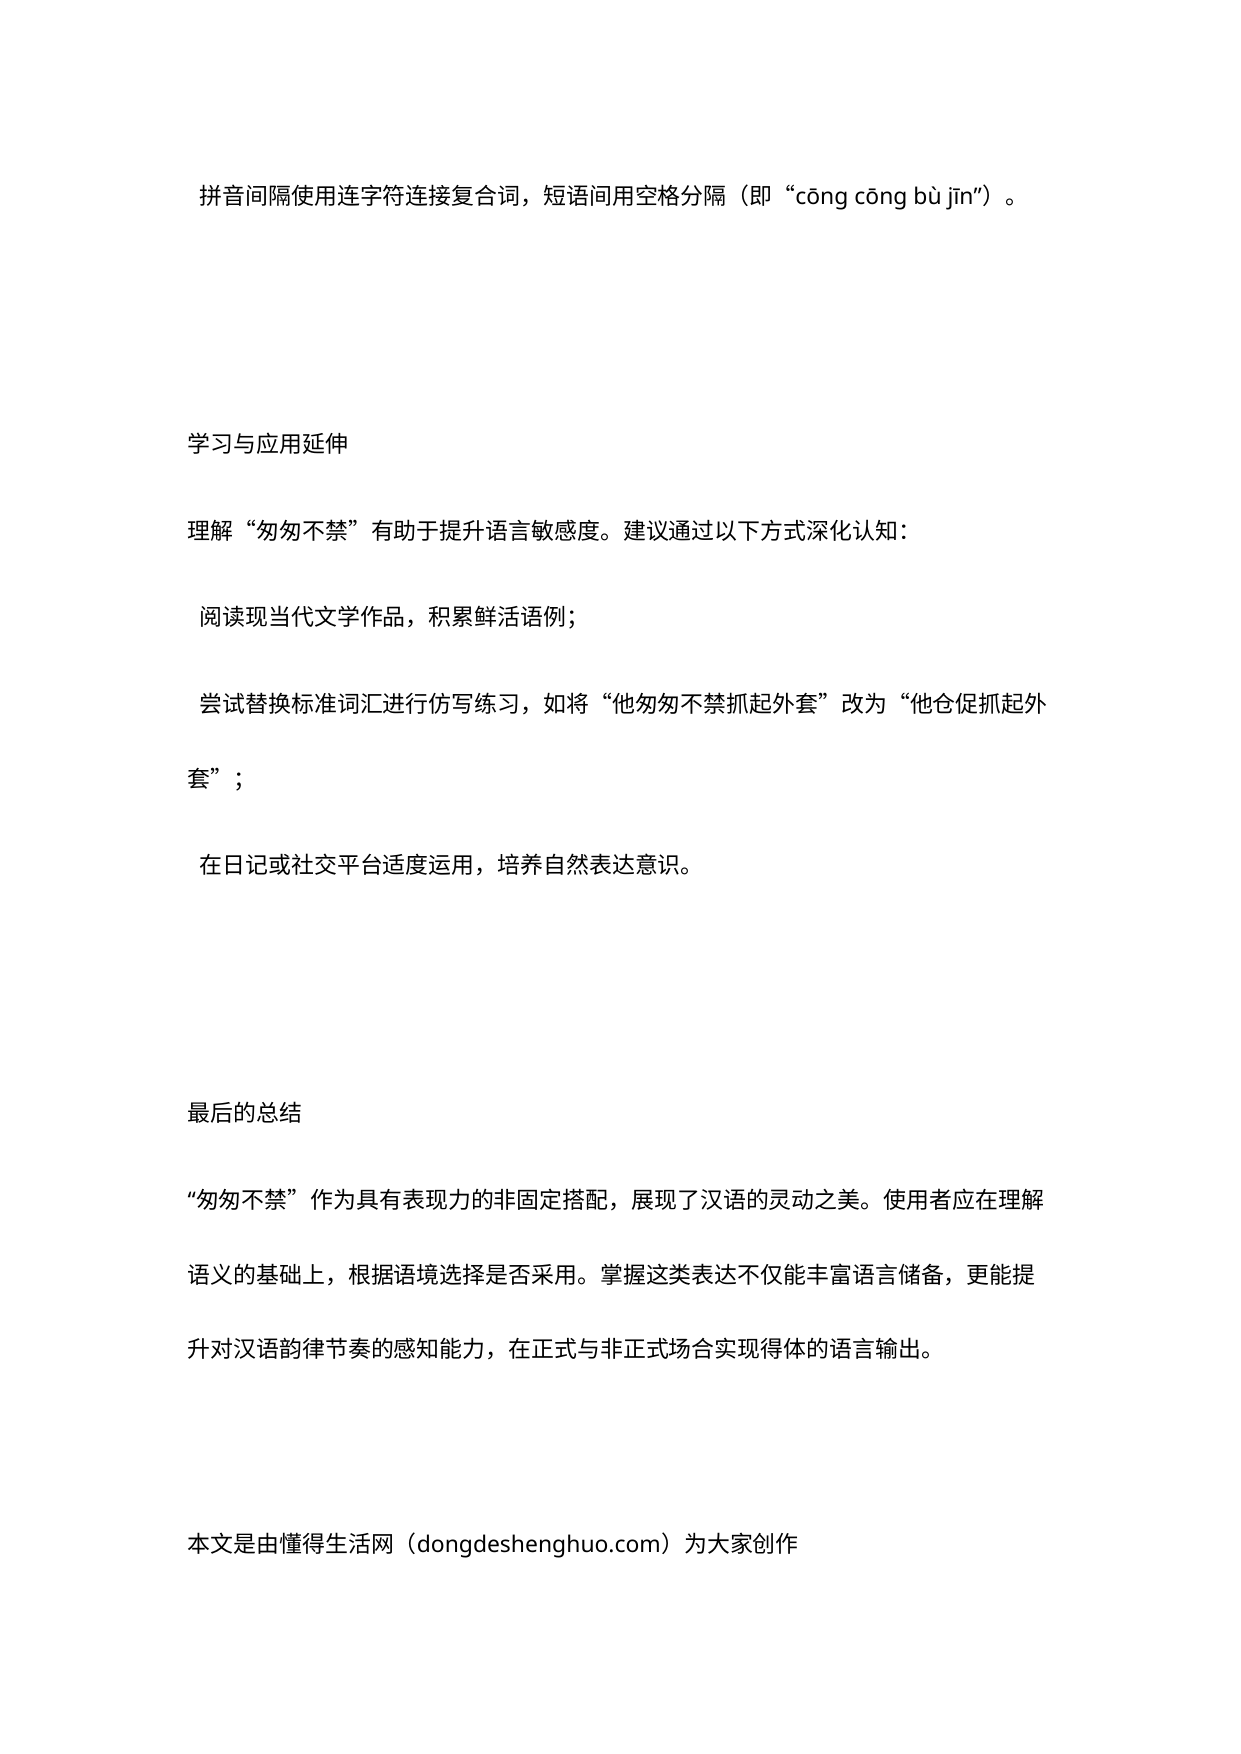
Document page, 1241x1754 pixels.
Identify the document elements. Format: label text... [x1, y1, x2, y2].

text 在日记或社交平台适度运用，培养自然表达意识。 [187, 831, 1053, 896]
text “匆匆不禁”作为具有表现力的非固定搭配，展现了汉语的灵动之美。使用者应在理解语义的基础上，根据语境选择是否采用。掌握这类表达不仅能丰富语言储备，更能提升对汉语韵律节奏的感知能力，在正式与非正式场合实现得体的语言输出。 [187, 1166, 1053, 1380]
text 拼音间隔使用连字符连接复合词，短语间用空格分隔（即“cōng cōng bù jīn”）。 [187, 162, 1053, 227]
text 学习与应用延伸 [187, 410, 1053, 475]
text 尝试替换标准词汇进行仿写练习，如将“他匆匆不禁抓起外套”改为“他仓促抓起外套”； [187, 670, 1053, 810]
text 阅读现当代文学作品，积累鲜活语例； [187, 583, 1053, 648]
text 本文是由懂得生活网（dongdeshenghuo.com）为大家创作 [187, 1510, 1053, 1575]
text 最后的总结 [187, 1079, 1053, 1144]
text 理解“匆匆不禁”有助于提升语言敏感度。建议通过以下方式深化认知： [187, 497, 1053, 562]
